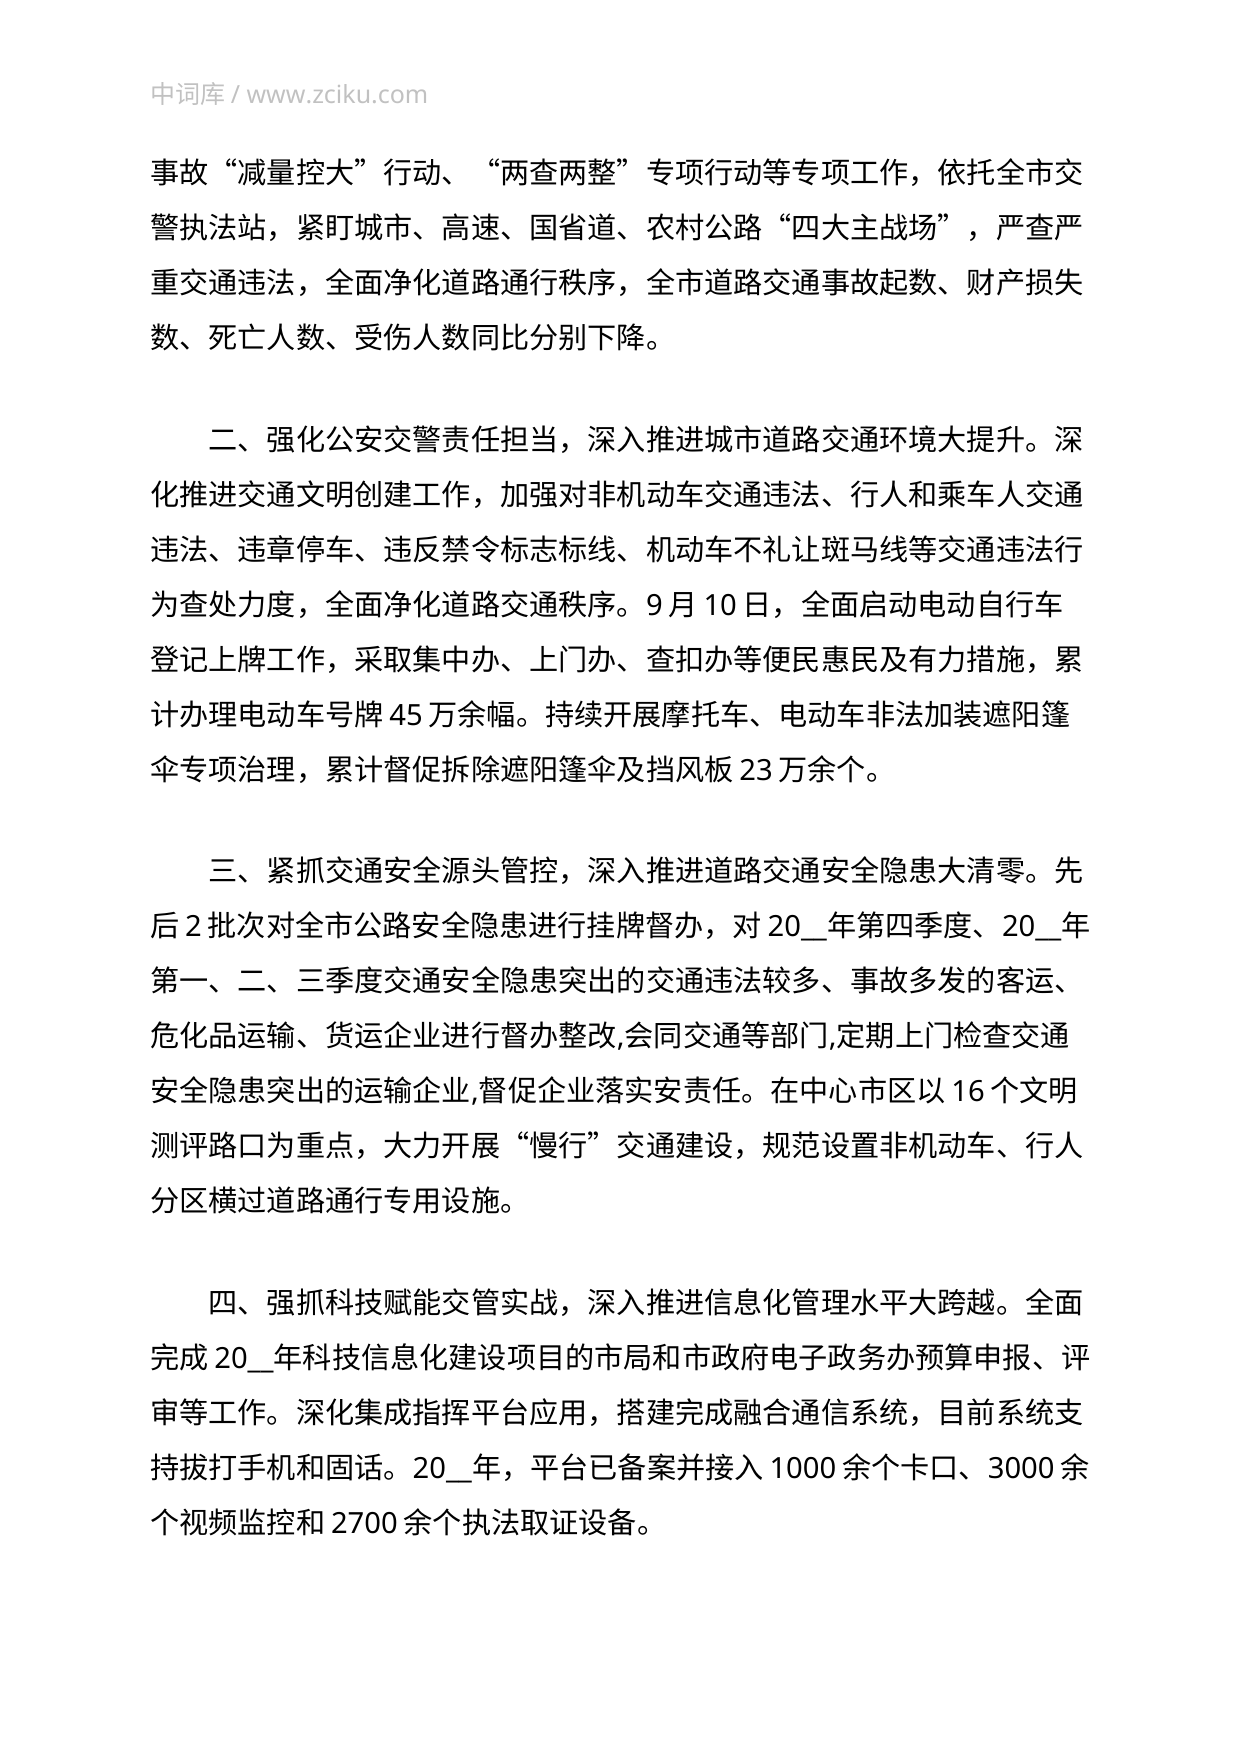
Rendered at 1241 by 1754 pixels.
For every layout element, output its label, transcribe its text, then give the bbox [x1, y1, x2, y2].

text 二、强化公安交警责任担当，深入推进城市道路交通环境大提升。深化推进交通文明创建工作，加强对非机动车交通违法、行人和乘车人交通违法、违章停车、违反禁令标志标线、机动车不礼让斑马线等交通违法行为查处力度，全面净化道路交通秩序。9月10日，全面启动电动自行车登记上牌工作，采取集中办、上门办、查扣办等便民惠民及有力措施，累计办理电动车号牌45万余幅。持续开展摩托车、电动车非法加装遮阳篷伞专项治理，累计督促拆除遮阳篷伞及挡风板23万余个。 [150, 416, 1090, 788]
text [150, 150, 1090, 357]
text 三、紧抓交通安全源头管控，深入推进道路交通安全隐患大清零。先后2批次对全市公路安全隐患进行挂牌督办，对20__年第四季度、20__年第一、二、三季度交通安全隐患突出的交通违法较多、事故多发的客运、危化品运输、货运企业进行督办整改,会同交通等部门,定期上门检查交通安全隐患突出的运输企业,督促企业落实安责任。在中心市区以16个文明测评路口为重点，大力开展“慢行”交通建设，规范设置非机动车、行人分区横过道路通行专用设施。 [150, 848, 1090, 1220]
text 四、强抓科技赋能交管实战，深入推进信息化管理水平大跨越。全面完成20__年科技信息化建设项目的市局和市政府电子政务办预算申报、评审等工作。深化集成指挥平台应用，搭建完成融合通信系统，目前系统支持拔打手机和固话。20__年，平台已备案并接入1000余个卡口、3000余个视频监控和2700余个执法取证设备。 [150, 1279, 1090, 1542]
